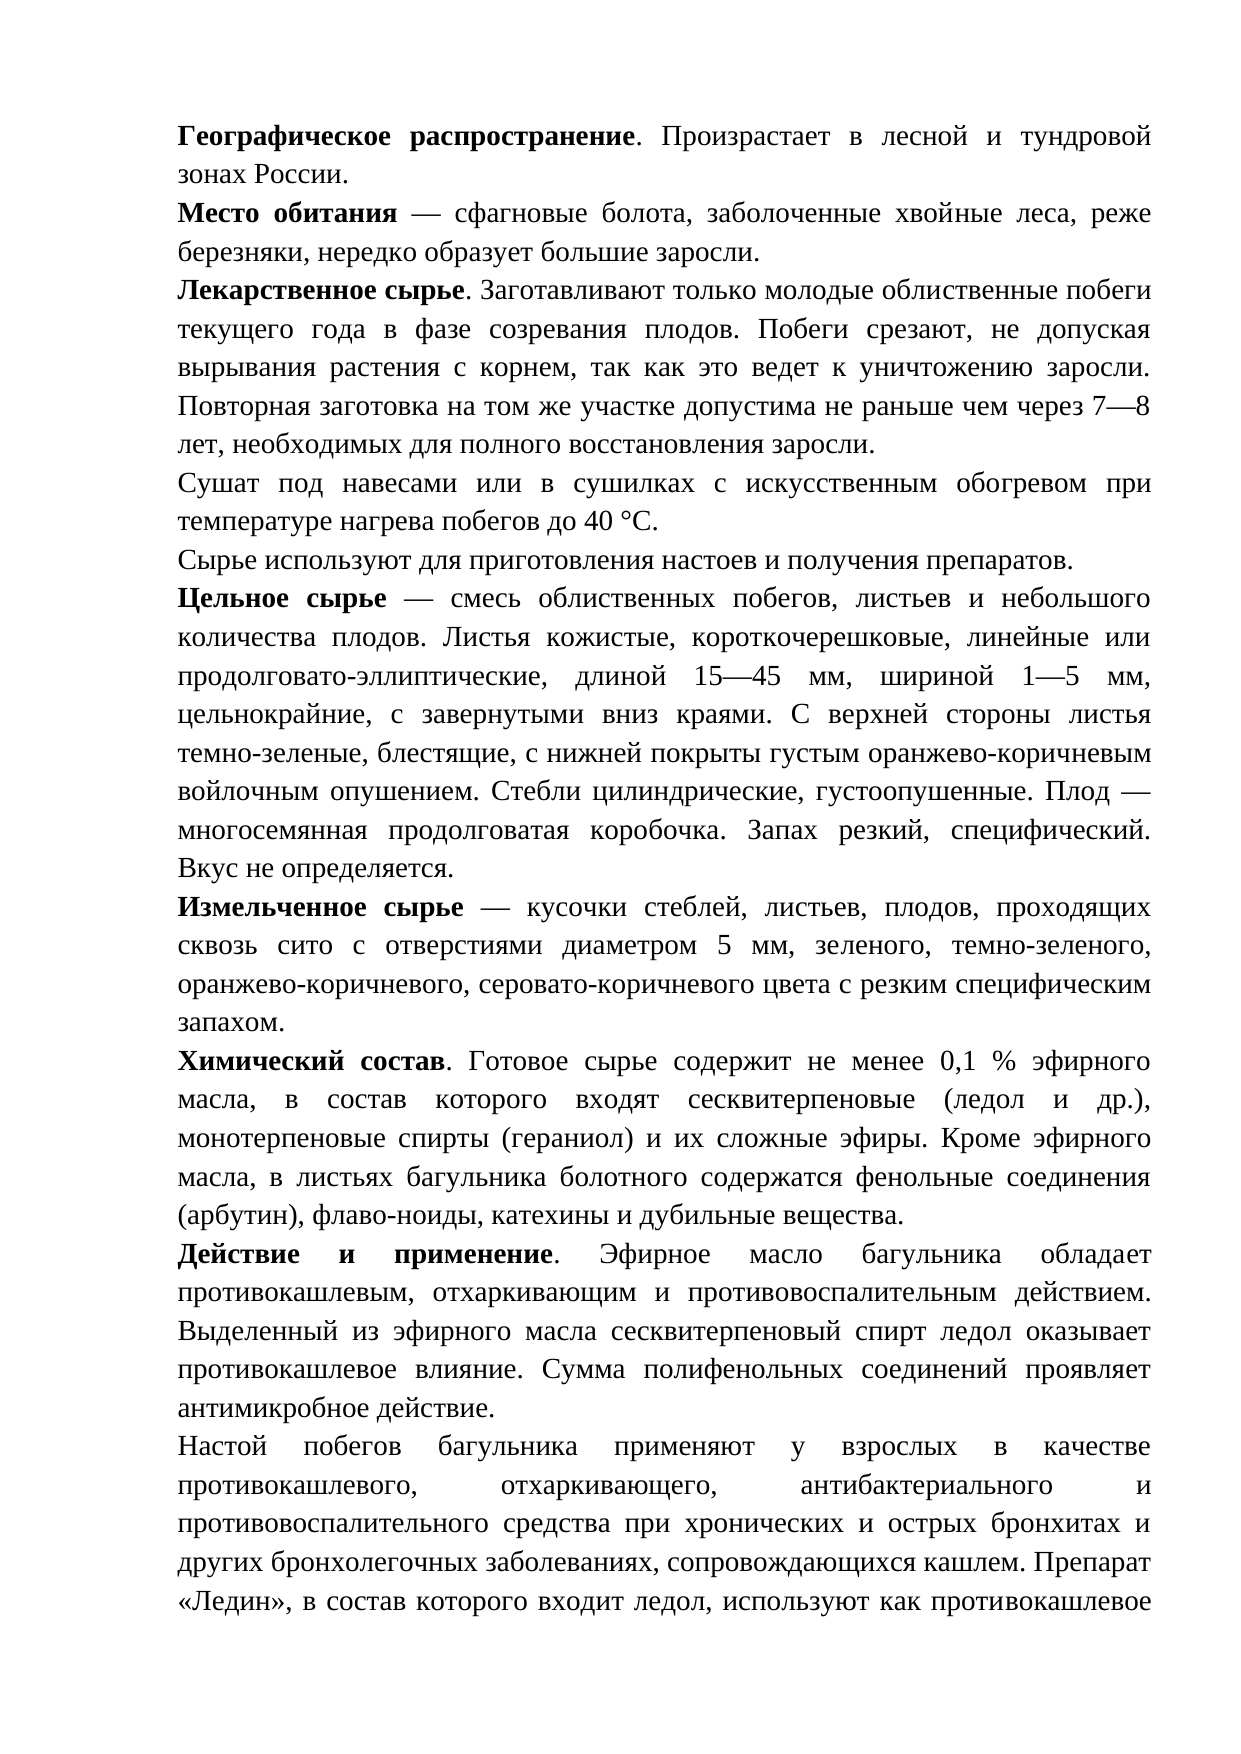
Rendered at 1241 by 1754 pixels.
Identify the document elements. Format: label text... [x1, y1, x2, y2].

text Географическое распространение. Произрастает в лесной и тундровой зонах России. [177, 118, 1152, 190]
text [177, 1428, 1152, 1616]
text Химический состав. Готовое сырье содержит не менее 0,1 % эфирного масла, в состав которого входят сесквитерпеновые (ледол и др.), монотерпеновые спирты (гераниол) и их сложные эфиры. Кроме эфирного масла, в листьях багульника болотного содержатся фенольные соединения (арбутин), флаво-ноиды, катехины и дубильные вещества. [177, 1043, 1152, 1231]
text Место обитания — сфагновые болота, заболоченные хвойные леса, реже березняки, нередко образует большие заросли. [177, 195, 1152, 267]
text Цельное сырье — смесь облиственных побегов, листьев и небольшого количества плодов. Листья кожистые, короткочерешковые, линейные или продолговато-эллиптические, длиной 15—45 мм, шириной 1—5 мм, цельнокрайние, с завернутыми вниз краями. С верхней стороны листья темно-зеленые, блестящие, с нижней покрыты густым оранжево-коричневым войлочным опушением. Стебли цилиндрические, густоопушенные. Плод — многосемянная продолговатая коробочка. Запах резкий, специфический. Вкус не определяется. [177, 581, 1152, 884]
text Измельченное сырье — кусочки стеблей, листьев, плодов, проходящих сквозь сито с отверстиями диаметром , зеленого, темно-зеленого, оранжево-коричневого, серовато-коричневого цвета с резким специфическим запахом. [177, 889, 1152, 1038]
text Действие и применение. Эфирное масло багульника обладает противокашлевым, отхаркивающим и противовоспалительным действием. Выделенный из эфирного масла сесквитерпеновый спирт ледол оказывает противокашлевое влияние. Сумма полифенольных соединений проявляет антимикробное действие. [177, 1236, 1152, 1423]
text Сушат под навесами или в сушилках с искусственным обогревом при температуре нагрева побегов до 40 °С. [177, 465, 1152, 537]
text Сырье используют для приготовления настоев и получения препаратов. [177, 542, 1152, 576]
text Лекарственное сырье. Заготавливают только молодые облиственные побеги текущего года в фазе созревания плодов. Побеги срезают, не допуская вырывания растения с корнем, так как это ведет к уничтожению заросли. Повторная заготовка на том же участке допустима не раньше чем через 7—8 лет, необходимых для полного восстановления заросли. [177, 272, 1152, 460]
